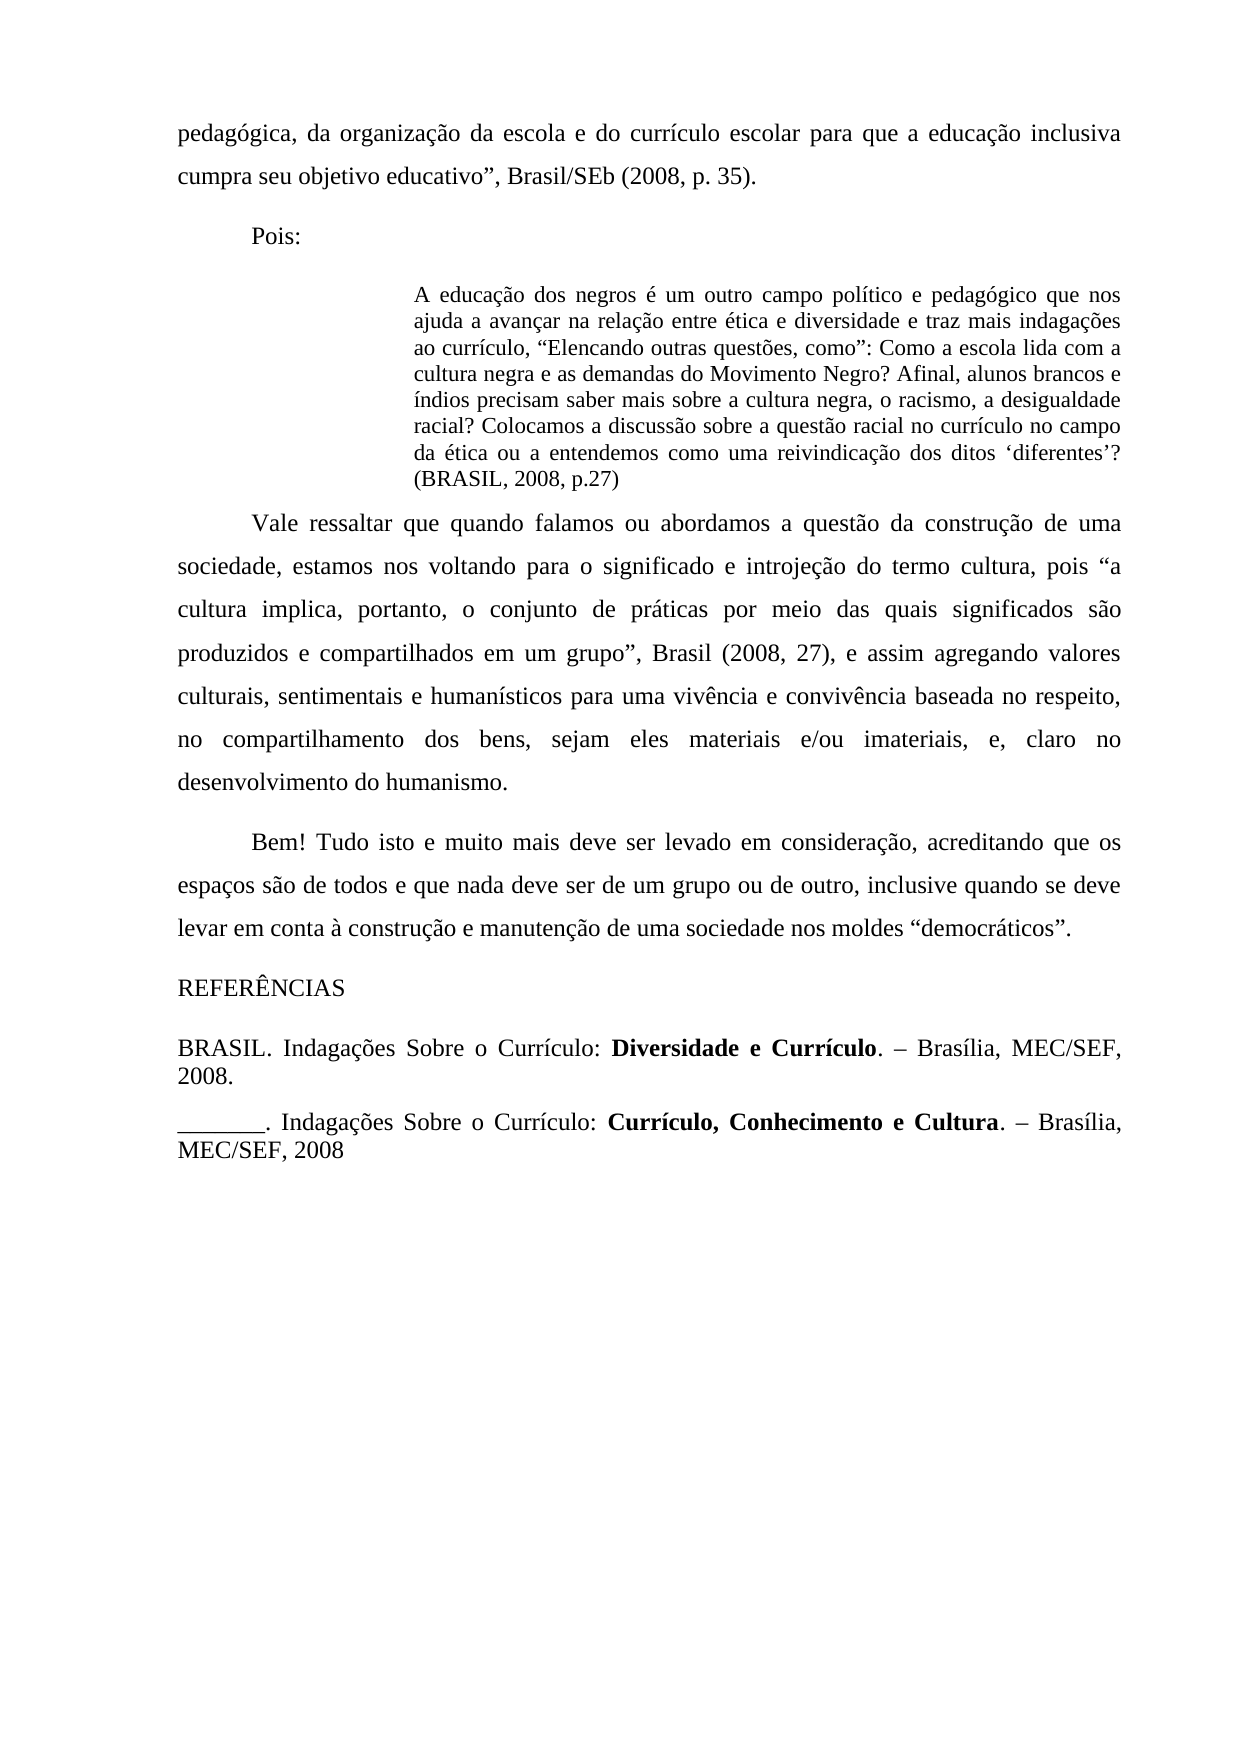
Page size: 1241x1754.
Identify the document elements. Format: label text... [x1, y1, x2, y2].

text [177, 118, 1122, 190]
text A educação dos negros é um outro campo político e pedagógico que nos ajuda a avançar na relação entre ética e diversidade e traz mais indagações ao currículo, “Elencando outras questões, como”: Como a escola lida com a cultura negra e as demandas do Movimento Negro? Afinal, alunos brancos e índios precisam saber mais sobre a cultura negra, o racismo, a desigualdade racial? Colocamos a discussão sobre a questão racial no currículo no campo da ética ou a entendemos como uma reivindicação dos ditos ‘diferentes’? (BRASIL, 2008, p.27) [413, 281, 1122, 492]
text Pois: [177, 221, 1122, 250]
text Vale ressaltar que quando falamos ou abordamos a questão da construção de uma sociedade, estamos nos voltando para o significado e introjeção do termo cultura, pois “a cultura implica, portanto, o conjunto de práticas por meio das quais significados são produzidos e compartilhados em um grupo”, Brasil (2008, 27), e assim agregando valores culturais, sentimentais e humanísticos para uma vivência e convivência baseada no respeito, no compartilhamento dos bens, sejam eles materiais e/ou imateriais, e, claro no desenvolvimento do humanismo. [177, 508, 1122, 796]
text REFERÊNCIAS [177, 973, 1122, 1002]
text BRASIL. Indagações Sobre o Currículo: Diversidade e Currículo. – Brasília, MEC/SEF, 2008. [177, 1033, 1122, 1090]
text Bem! Tudo isto e muito mais deve ser levado em consideração, acreditando que os espaços são de todos e que nada deve ser de um grupo ou de outro, inclusive quando se deve levar em conta à construção e manutenção de uma sociedade nos moldes “democráticos”. [177, 827, 1122, 942]
text _______. Indagações Sobre o Currículo: Currículo, Conhecimento e Cultura. – Brasília, MEC/SEF, 2008 [177, 1107, 1122, 1164]
